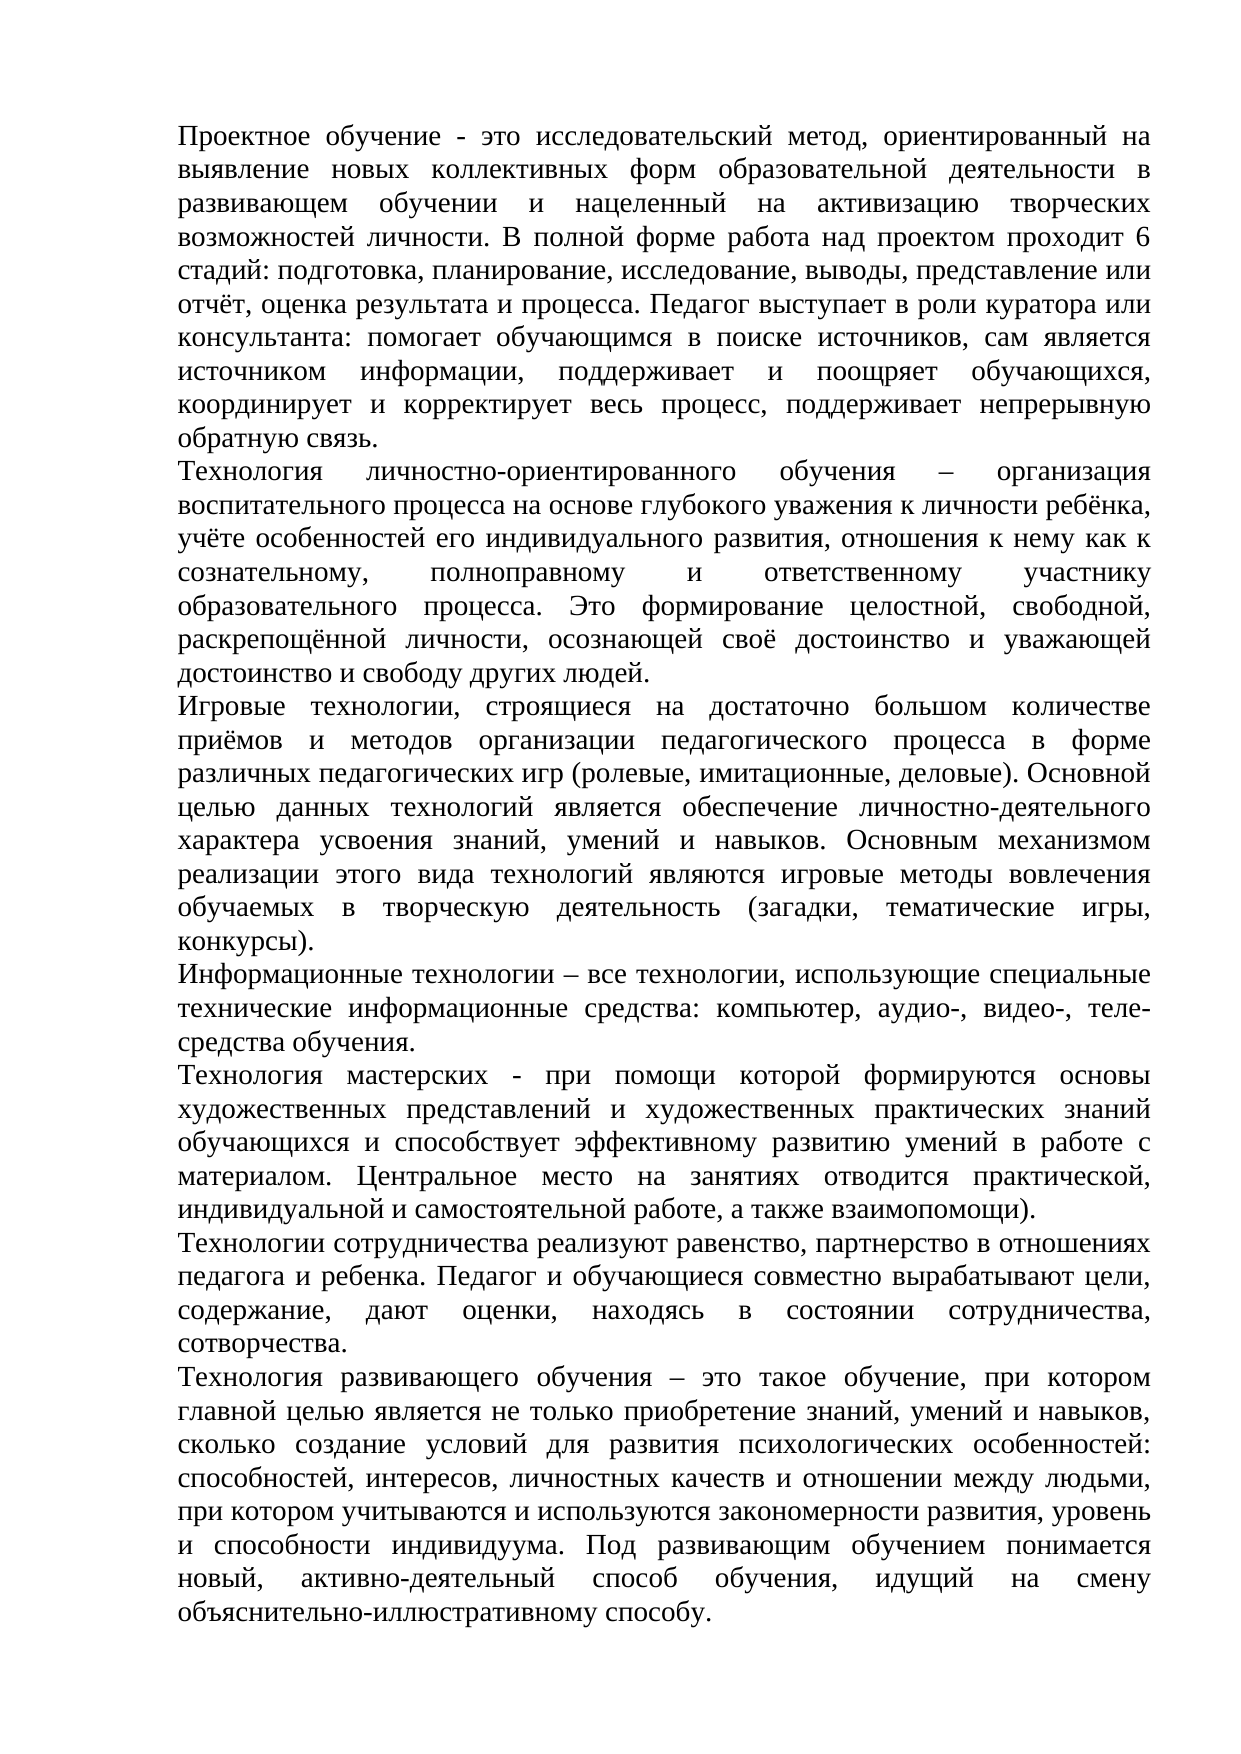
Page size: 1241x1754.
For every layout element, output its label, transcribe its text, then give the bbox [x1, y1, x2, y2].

text Технология мастерских - при помощи которой формируются основы художественных представлений и художественных практических знаний обучающихся и способствует эффективному развитию умений в работе с материалом. Центральное место на занятиях отводится практической, индивидуальной и самостоятельной работе, а также взаимопомощи). [177, 1057, 1152, 1225]
text Технология развивающего обучения – это такое обучение, при котором главной целью является не только приобретение знаний, умений и навыков, сколько создание условий для развития психологических особенностей: способностей, интересов, личностных качеств и отношении между людьми, при котором учитываются и используются закономерности развития, уровень и способности индивидуума. Под развивающим обучением понимается новый, активно-деятельный способ обучения, идущий на смену объяснительно-иллюстративному способу. [177, 1359, 1152, 1627]
text Игровые технологии, строящиеся на достаточно большом количестве приёмов и методов организации педагогического процесса в форме различных педагогических игр (ролевые, имитационные, деловые). Основной целью данных технологий является обеспечение личностно-деятельного характера усвоения знаний, умений и навыков. Основным механизмом реализации этого вида технологий являются игровые методы вовлечения обучаемых в творческую деятельность (загадки, тематические игры, конкурсы). [177, 688, 1152, 957]
text Технологии сотрудничества реализуют равенство, партнерство в отношениях педагога и ребенка. Педагог и обучающиеся совместно вырабатывают цели, содержание, дают оценки, находясь в состоянии сотрудничества, сотворчества. [177, 1225, 1152, 1359]
text Технология личностно-ориентированного обучения – организация воспитательного процесса на основе глубокого уважения к личности ребёнка, учёте особенностей его индивидуального развития, отношения к нему как к сознательному, полноправному и ответственному участнику образовательного процесса. Это формирование целостной, свободной, раскрепощённой личности, осознающей своё достоинство и уважающей достоинство и свободу других людей. [177, 453, 1152, 688]
text Информационные технологии – все технологии, использующие специальные технические информационные средства: компьютер, аудио-, видео-, теле- средства обучения. [177, 957, 1152, 1057]
text Проектное обучение - это исследовательский метод, ориентированный на выявление новых коллективных форм образовательной деятельности в развивающем обучении и нацеленный на активизацию творческих возможностей личности. В полной форме работа над проектом проходит 6 стадий: подготовка, планирование, исследование, выводы, представление или отчёт, оценка результата и процесса. Педагог выступает в роли куратора или консультанта: помогает обучающимся в поиске источников, сам является источником информации, поддерживает и поощряет обучающихся, координирует и корректирует весь процесс, поддерживает непрерывную обратную связь. [177, 118, 1152, 453]
